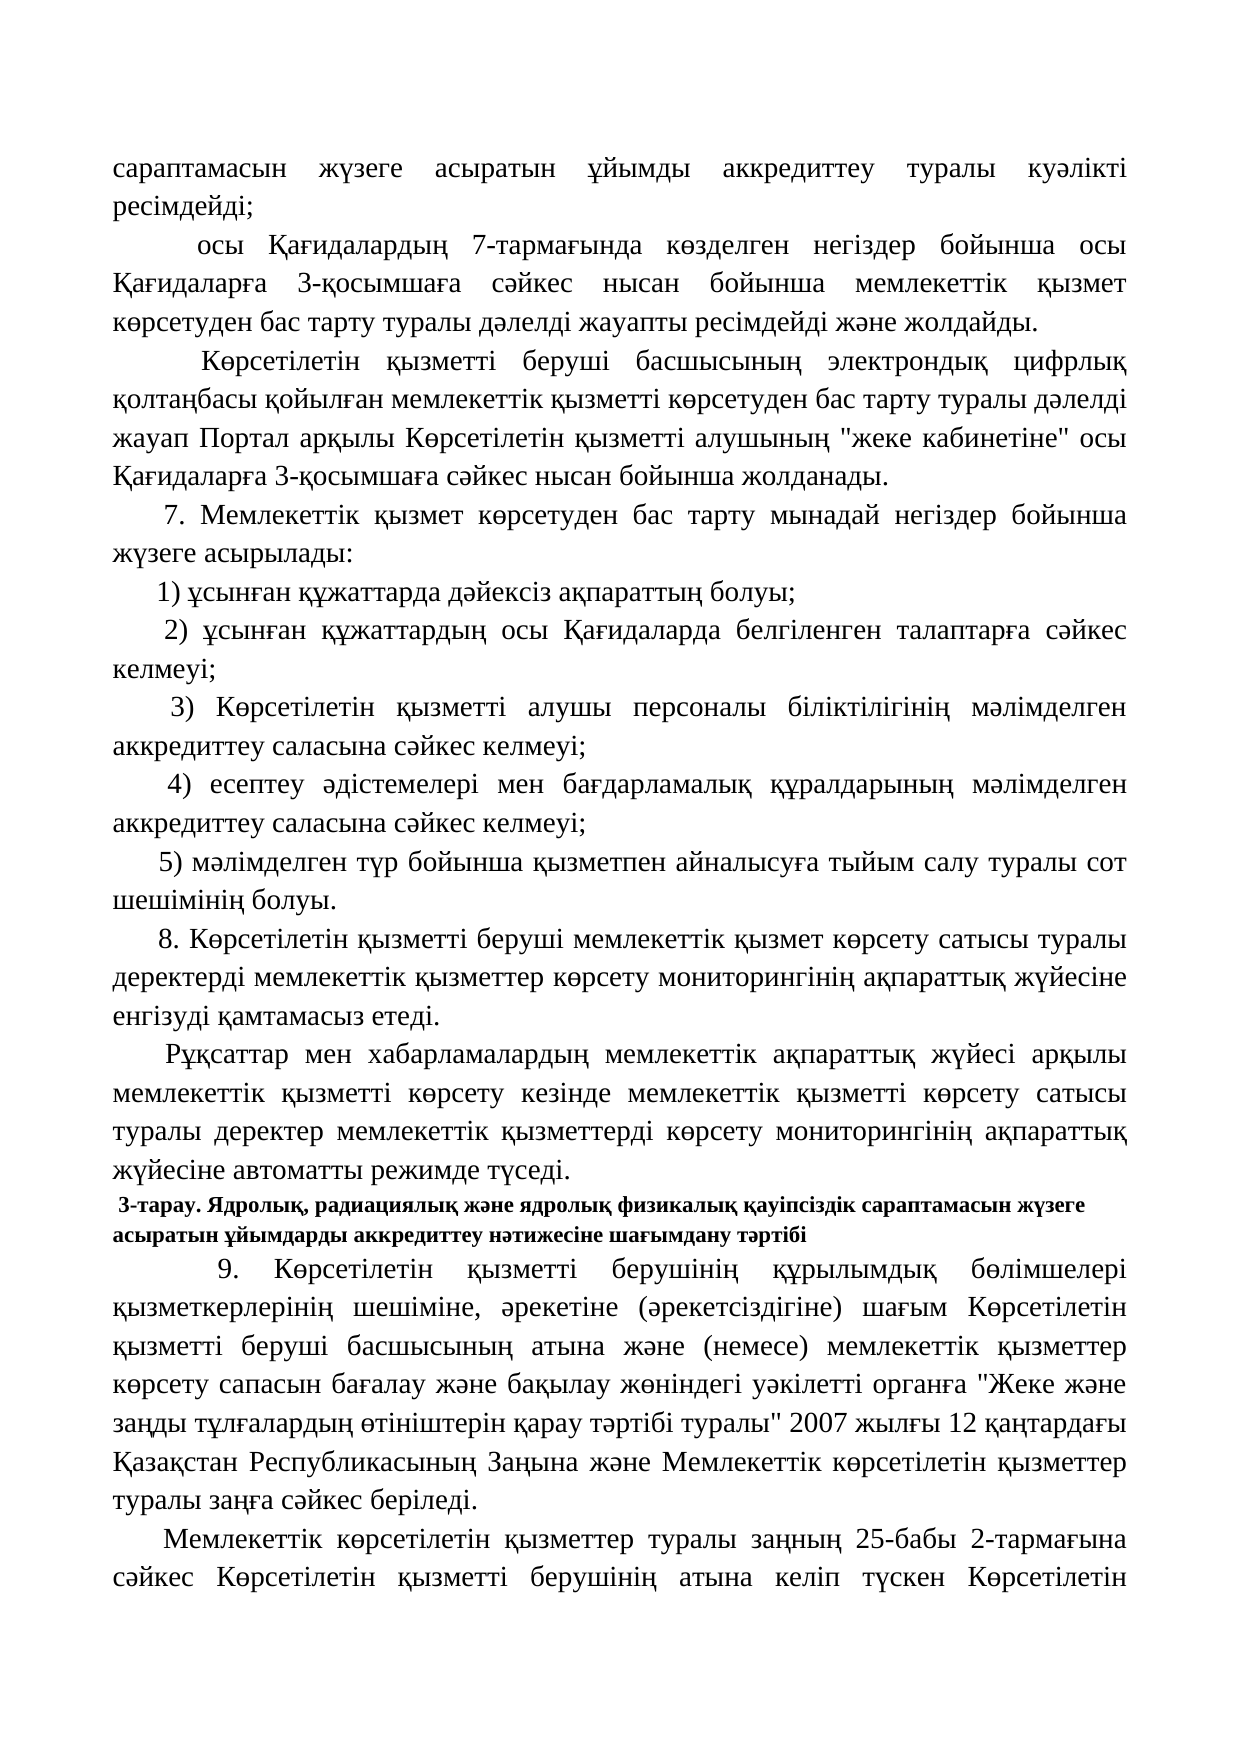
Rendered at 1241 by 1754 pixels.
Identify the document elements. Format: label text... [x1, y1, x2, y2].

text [112, 1521, 1128, 1593]
text 8. Көрсетілетін қызметті беруші мемлекеттік қызмет көрсету сатысы туралы деректерді мемлекеттік қызметтер көрсету мониторингінің ақпараттық жүйесіне енгізуді қамтамасыз етеді. [112, 921, 1128, 1031]
text 9. Көрсетілетін қызметті берушінің құрылымдық бөлімшелері қызметкерлерінің шешіміне, әрекетіне (әрекетсіздігіне) шағым Көрсетілетін қызметті беруші басшысының атына және (немесе) мемлекеттік қызметтер көрсету сапасын бағалау және бақылау жөніндегі уәкілетті органға "Жеке және заңды тұлғалардың өтiнiштерiн қарау тәртiбi туралы" 2007 жылғы 12 қаңтардағы Қазақстан Республикасының Заңына және Мемлекеттік көрсетілетін қызметтер туралы заңға сәйкес беріледі. [112, 1251, 1128, 1516]
text 3-тарау. Ядролық, радиациялық және ядролық физикалық қауіпсіздік сараптамасын жүзеге асыратын ұйымдарды аккредиттеу нәтижесіне шағымдану тәртібі [112, 1191, 1128, 1247]
text 2) ұсынған құжаттардың осы Қағидаларда белгіленген талаптарға сәйкес келмеуі; [112, 612, 1128, 684]
text 4) есептеу әдістемелері мен бағдарламалық құралдарының мәлімделген аккредиттеу саласына сәйкес келмеуі; [112, 767, 1128, 839]
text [112, 150, 1128, 222]
text Рұқсаттар мен хабарламалардың мемлекеттік ақпараттық жүйесі арқылы мемлекеттік қызметті көрсету кезінде мемлекеттік қызметті көрсету сатысы туралы деректер мемлекеттік қызметтерді көрсету мониторингінің ақпараттық жүйесіне автоматты режимде түседі. [112, 1036, 1128, 1186]
text 7. Мемлекеттік қызмет көрсетуден бас тарту мынадай негіздер бойынша жүзеге асырылады: [112, 497, 1128, 569]
text 1) ұсынған құжаттарда дәйексіз ақпараттың болуы; [112, 574, 1128, 607]
text 5) мәлімделген түр бойынша қызметпен айналысуға тыйым салу туралы сот шешімінің болуы. [112, 844, 1128, 916]
text осы Қағидалардың 7-тармағында көзделген негіздер бойынша осы Қағидаларға 3-қосымшаға сәйкес нысан бойынша мемлекеттік қызмет көрсетуден бас тарту туралы дәлелді жауапты ресімдейді және жолдайды. [112, 227, 1128, 338]
text 3) Көрсетілетін қызметті алушы персоналы біліктілігінің мәлімделген аккредиттеу саласына сәйкес келмеуі; [112, 689, 1128, 762]
text Көрсетілетін қызметті беруші басшысының электрондық цифрлық қолтаңбасы қойылған мемлекеттік қызметті көрсетуден бас тарту туралы дәлелді жауап Портал арқылы Көрсетілетін қызметті алушының "жеке кабинетіне" осы Қағидаларға 3-қосымшаға сәйкес нысан бойынша жолданады. [112, 343, 1128, 492]
